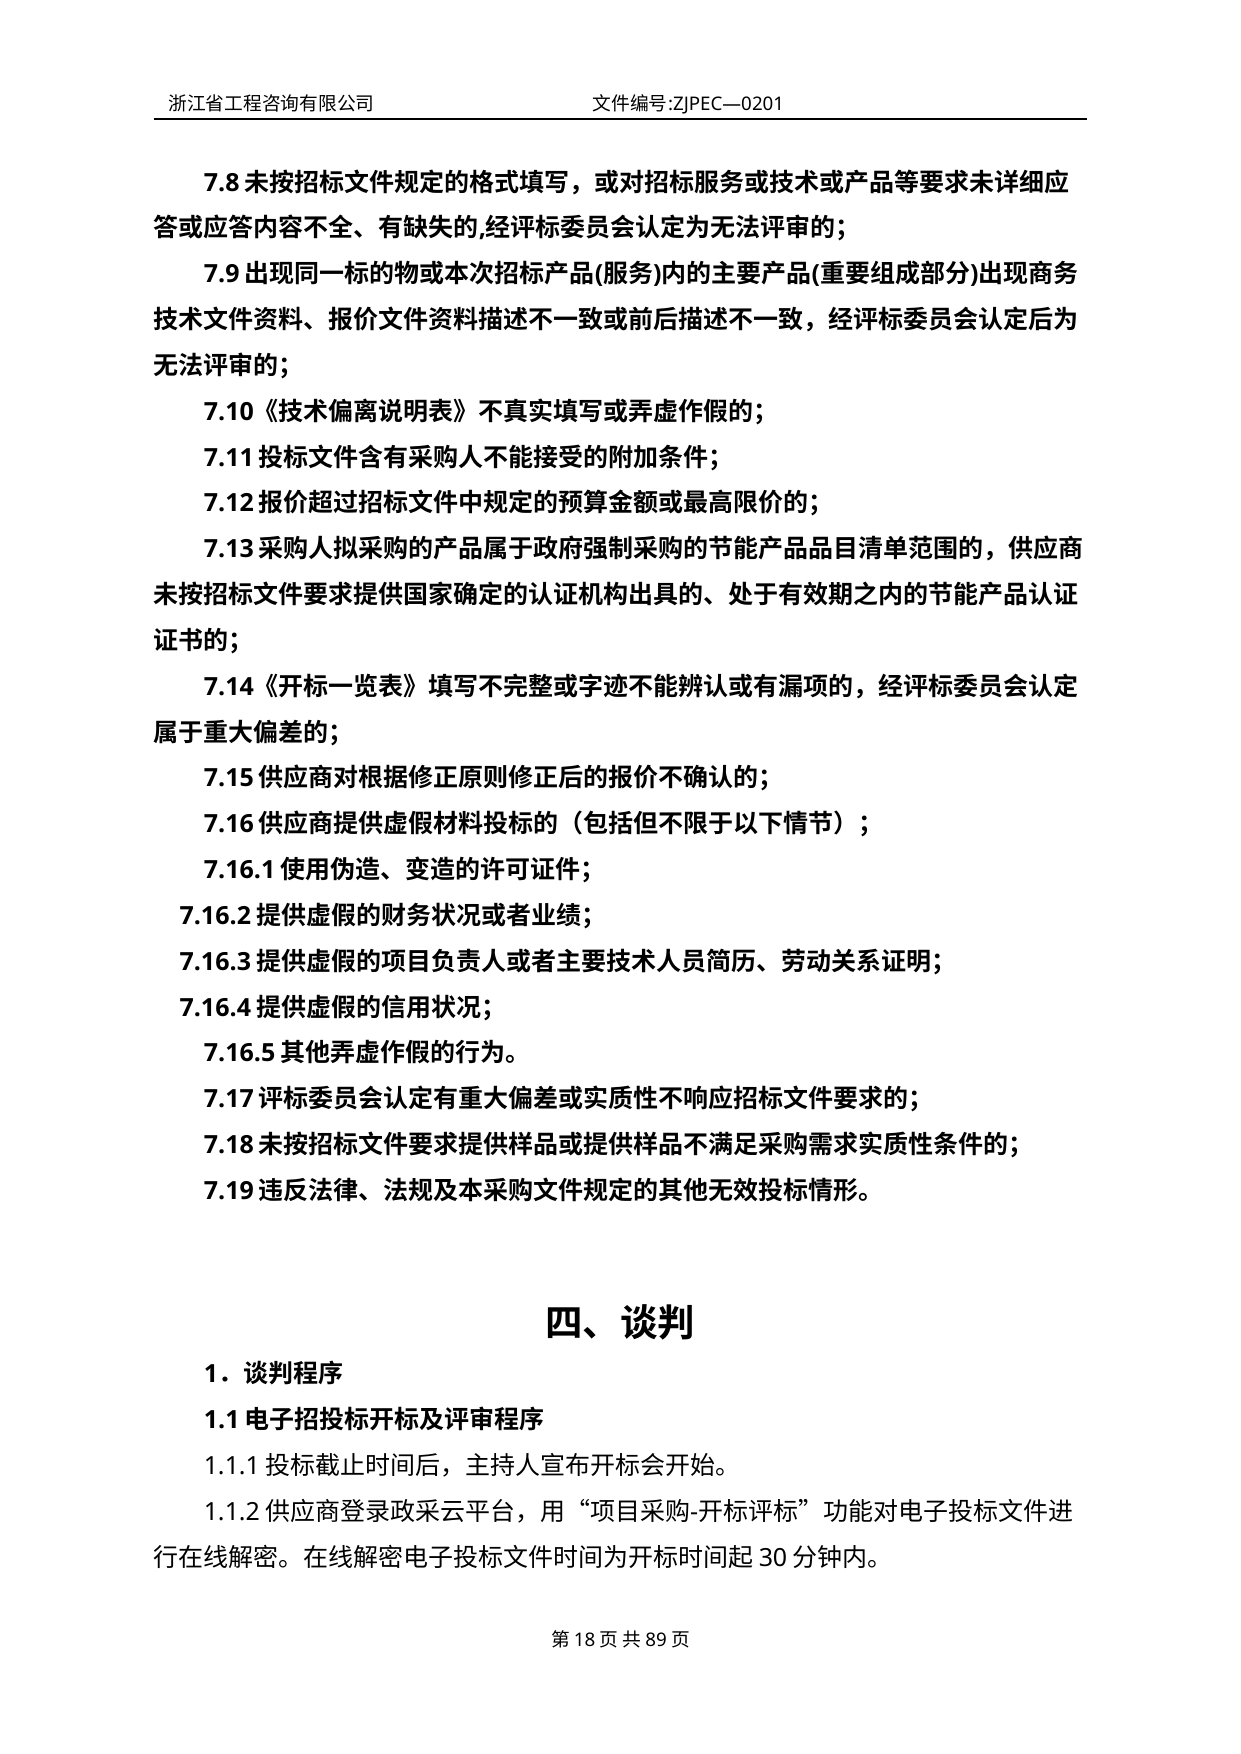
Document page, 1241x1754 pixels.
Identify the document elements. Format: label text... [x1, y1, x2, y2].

text 7.10《技术偏离说明表》不真实填写或弄虚作假的； [153, 383, 1087, 429]
text 7.9出现同一标的物或本次招标产品(服务)内的主要产品(重要组成部分)出现商务技术文件资料、报价文件资料描述不一致或前后描述不一致，经评标委员会认定后为无法评审的； [153, 246, 1087, 383]
text 7.19违反法律、法规及本采购文件规定的其他无效投标情形。 [153, 1163, 1087, 1208]
text 7.16.3提供虚假的项目负责人或者主要技术人员简历、劳动关系证明； [153, 933, 1087, 979]
text 7.8未按招标文件规定的格式填写，或对招标服务或技术或产品等要求未详细应答或应答内容不全、有缺失的,经评标委员会认定为无法评审的； [153, 154, 1087, 246]
text 7.17评标委员会认定有重大偏差或实质性不响应招标文件要求的； [153, 1071, 1087, 1117]
text 7.18未按招标文件要求提供样品或提供样品不满足采购需求实质性条件的； [153, 1117, 1087, 1163]
text 7.14《开标一览表》填写不完整或字迹不能辨认或有漏项的，经评标委员会认定属于重大偏差的； [153, 658, 1087, 750]
text 四、谈判 [153, 1300, 1087, 1346]
text 7.16.4提供虚假的信用状况； [153, 979, 1087, 1025]
text 1.1.1投标截止时间后，主持人宣布开标会开始。 [153, 1438, 1087, 1483]
text 1.1电子招投标开标及评审程序 [153, 1392, 1087, 1438]
text 7.15供应商对根据修正原则修正后的报价不确认的； [153, 750, 1087, 796]
text 7.16.2提供虚假的财务状况或者业绩； [153, 888, 1087, 933]
text 7.12报价超过招标文件中规定的预算金额或最高限价的； [153, 475, 1087, 521]
text 7.16供应商提供虚假材料投标的（包括但不限于以下情节）； [153, 796, 1087, 842]
text 1．谈判程序 [153, 1346, 1087, 1392]
text 7.13采购人拟采购的产品属于政府强制采购的节能产品品目清单范围的，供应商未按招标文件要求提供国家确定的认证机构出具的、处于有效期之内的节能产品认证证书的； [153, 521, 1087, 658]
text 1.1.2供应商登录政采云平台，用“项目采购-开标评标”功能对电子投标文件进行在线解密。在线解密电子投标文件时间为开标时间起30分钟内。 [153, 1483, 1087, 1575]
text 7.16.1使用伪造、变造的许可证件； [153, 842, 1087, 888]
text 7.11投标文件含有采购人不能接受的附加条件； [153, 429, 1087, 475]
text 7.16.5其他弄虚作假的行为。 [153, 1025, 1087, 1071]
